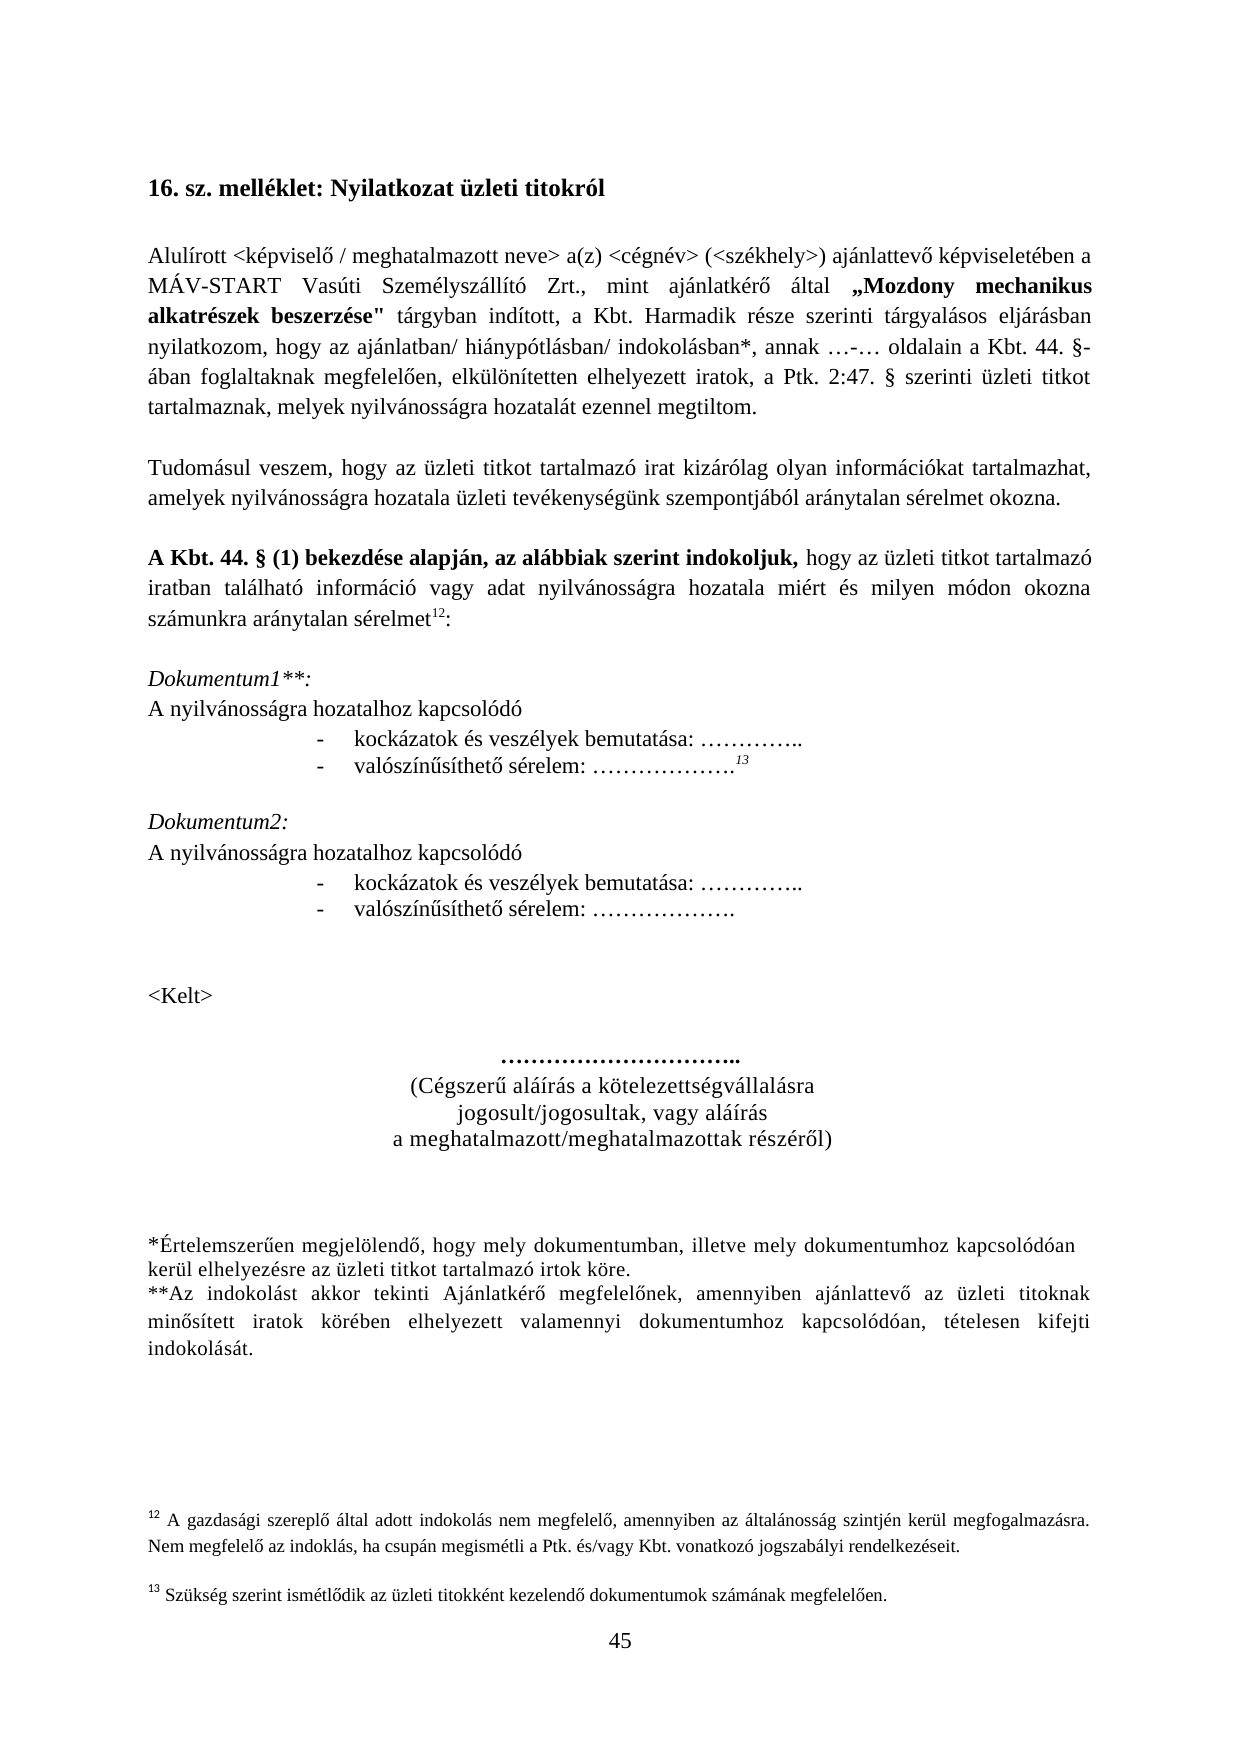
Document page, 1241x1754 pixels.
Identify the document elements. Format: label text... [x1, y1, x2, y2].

text Alulírott <képviselő / meghatalmazott neve> a(z) <cégnév> (<székhely>) ajánlattevő képviseletében a MÁV-START Vasúti Személyszállító Zrt., mint ajánlatkérő által „Mozdony mechanikus alkatrészek beszerzése" tárgyban indított, a Kbt. Harmadik része szerinti tárgyalásos eljárásban nyilatkozom, hogy az ajánlatban/ hiánypótlásban/ indokolásban*, annak …-… oldalain a Kbt. 44. §-ában foglaltaknak megfelelően, elkülönítetten elhelyezett iratok, a Ptk. 2:47. § szerinti üzleti titkot tartalmaznak, melyek nyilvánosságra hozatalát ezennel megtiltom. [148, 242, 1092, 419]
list kockázatok és veszélyek bemutatása: ………….. [316, 726, 1092, 752]
text Dokumentum1**: [148, 665, 1092, 691]
list valószínűsíthető sérelem: ………………. [316, 752, 1092, 778]
text A nyilvánosságra hozatalhoz kapcsolódó [148, 839, 1092, 865]
text jogosult/jogosultak, vagy aláírás [148, 1099, 1078, 1125]
list valószínűsíthető sérelem: ………………. [316, 895, 1092, 922]
text A Kbt. 44. § (1) bekezdése alapján, az alábbiak szerint indokoljuk, hogy az üzleti titkot tartalmazó iratban található információ vagy adat nyilvánosságra hozatala miért és milyen módon okozna számunkra aránytalan sérelmet: [148, 544, 1092, 631]
text Tudomásul veszem, hogy az üzleti titkot tartalmazó irat kizárólag olyan információkat tartalmazhat, amelyek nyilvánosságra hozatala üzleti tevékenységünk szempontjából aránytalan sérelmet okozna. [148, 454, 1092, 510]
text (Cégszerű aláírás a kötelezettségvállalásra [148, 1073, 1078, 1099]
text Dokumentum2: [148, 808, 1092, 835]
text <Kelt> [148, 982, 1092, 1008]
text a meghatalmazott/meghatalmazottak részéről) [148, 1125, 1078, 1152]
text ………………………….. [148, 1042, 1092, 1069]
text A nyilvánosságra hozatalhoz kapcsolódó [148, 695, 1092, 722]
text **Az indokolást akkor tekinti Ajánlatkérő megfelelőnek, amennyiben ajánlattevő az üzleti titoknak minősített iratok körében elhelyezett valamennyi dokumentumhoz kapcsolódóan, tételesen kifejti indokolását. [148, 1281, 1092, 1360]
subtitle 16. sz. melléklet: Nyilatkozat üzleti titokról [148, 173, 1092, 201]
text *Értelemszerűen megjelölendő, hogy mely dokumentumban, illetve mely dokumentumhoz kapcsolódóan kerül elhelyezésre az üzleti titkot tartalmazó irtok köre. [148, 1231, 1078, 1281]
list kockázatok és veszélyek bemutatása: ………….. [316, 869, 1092, 895]
